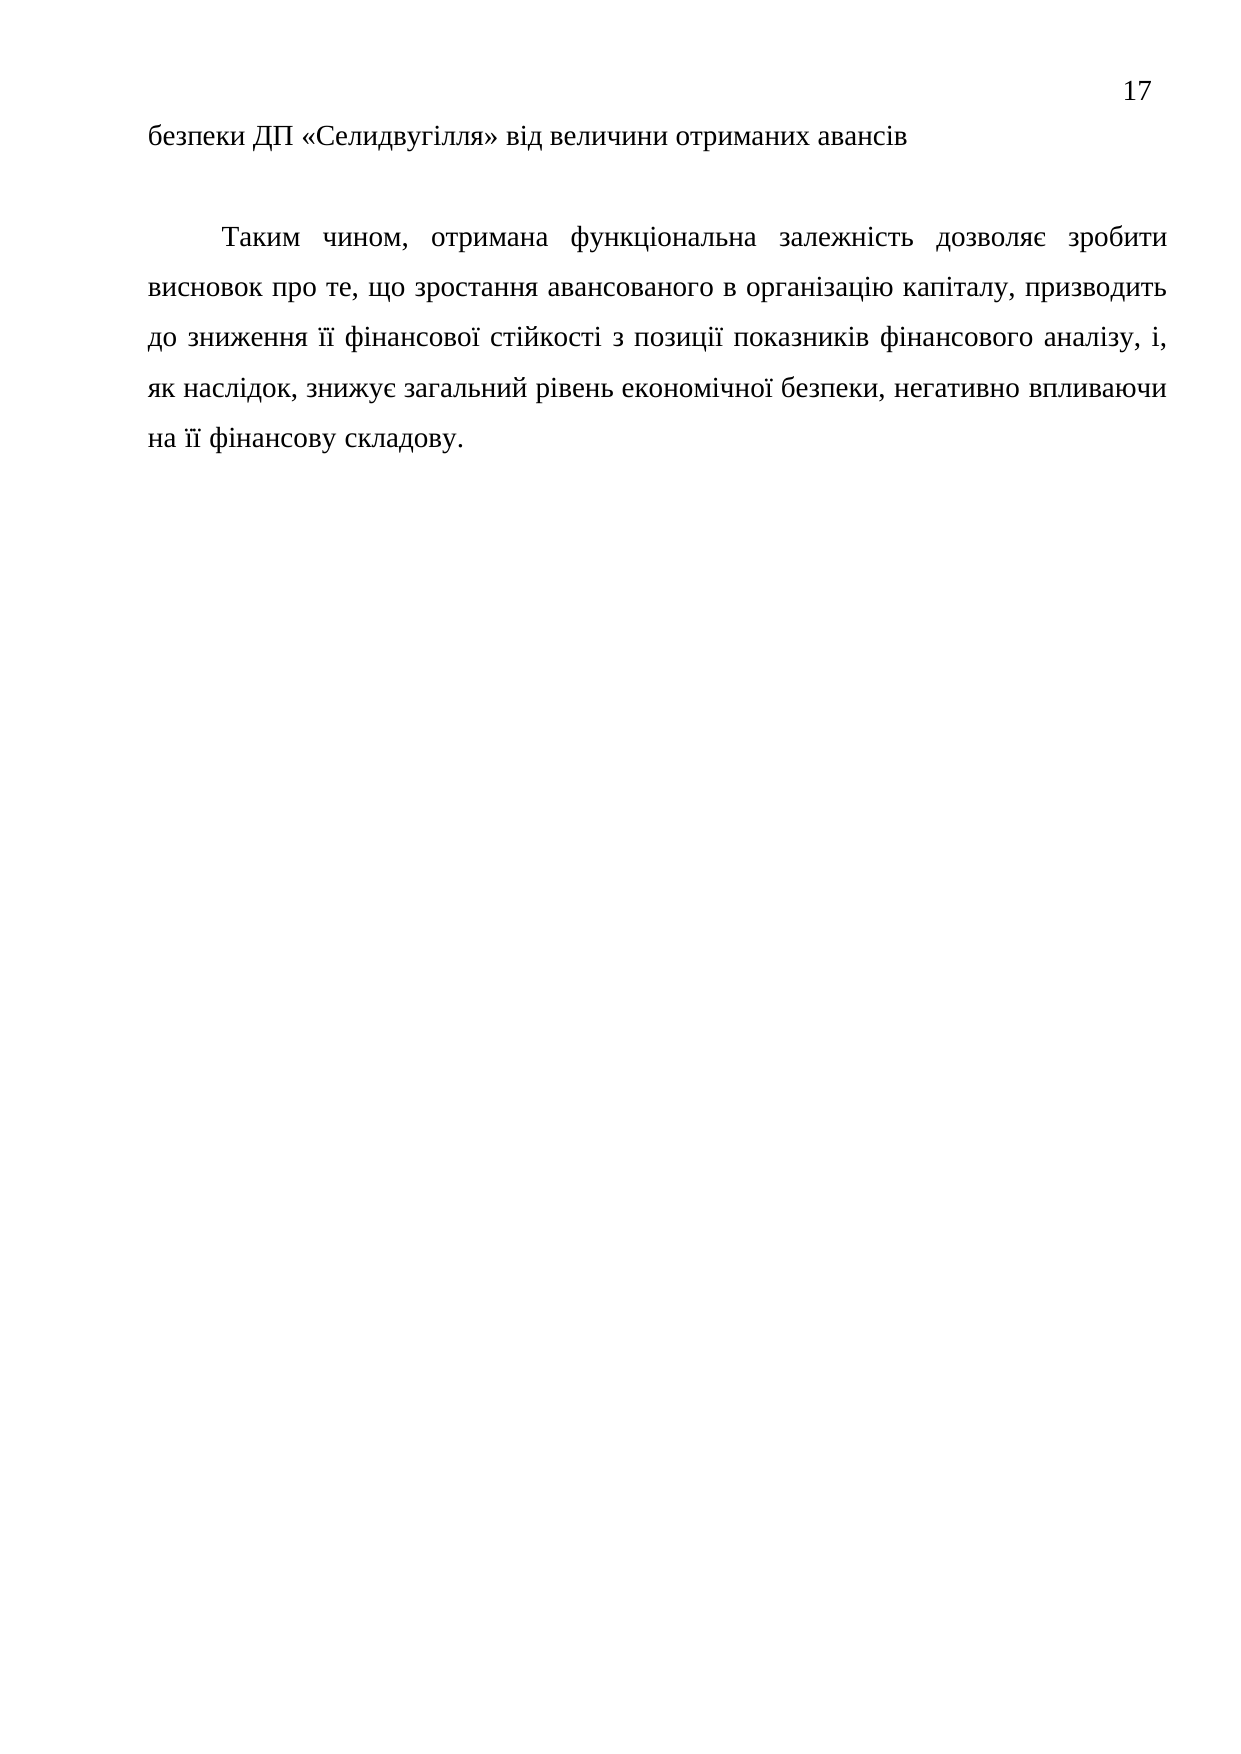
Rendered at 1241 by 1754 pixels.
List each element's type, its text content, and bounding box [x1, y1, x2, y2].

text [148, 118, 1181, 152]
text Таким чином, отримана функціональна залежність дозволяє зробити висновок про те, що зростання авансованого в організацію капіталу, призводить до зниження її фінансової стійкості з позиції показників фінансового аналізу, і, як наслідок, знижує загальний рівень економічної безпеки, негативно впливаючи на її фінансову складову. [148, 219, 1167, 453]
